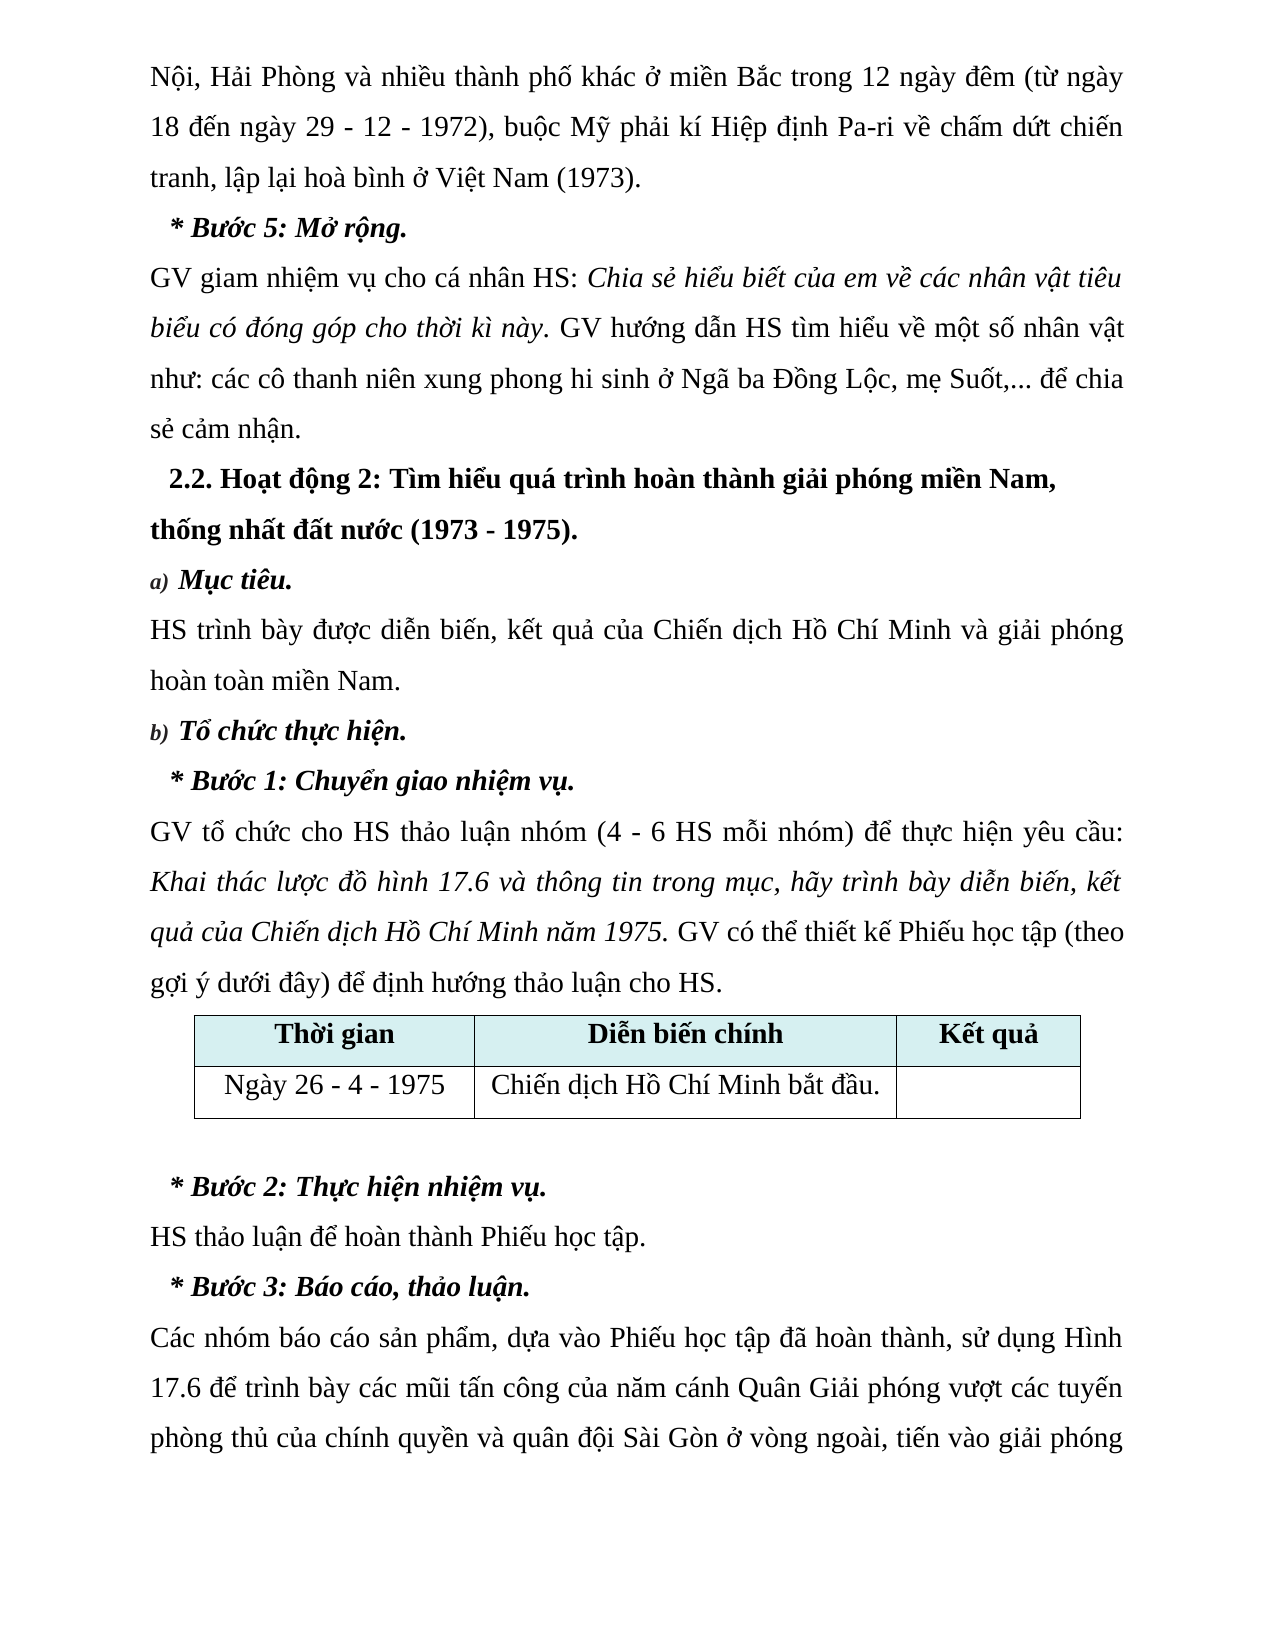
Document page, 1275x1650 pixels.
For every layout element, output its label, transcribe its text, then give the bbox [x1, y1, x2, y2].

list * Bước 3: Báo cáo, thảo luận. [150, 1269, 1125, 1303]
table_header Thời gian [195, 1016, 474, 1066]
text HS thảo luận để hoàn thành Phiếu học tập. [150, 1219, 1125, 1253]
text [150, 59, 1125, 193]
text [150, 1320, 1125, 1454]
table_cell [897, 1067, 1080, 1117]
text GV giam nhiệm vụ cho cá nhân HS: Chia sẻ hiểu biết của em về các nhân vật tiêu biểu có đóng góp cho thời kì này. GV hướng dẫn HS tìm hiểu về một số nhân vật như: các cô thanh niên xung phong hi sinh ở Ngã ba Đồng Lộc, mẹ Suốt,... để chia sẻ cảm nhận. [150, 260, 1125, 445]
list Tổ chức thực hiện. [150, 713, 1125, 747]
list * Bước 5: Mở rộng. [150, 210, 1125, 243]
table_header Diễn biến chính [475, 1016, 896, 1066]
list * Bước 2: Thực hiện nhiệm vụ. [150, 1169, 1125, 1202]
list Mục tiêu. [150, 562, 1125, 596]
list 2.2. Hoạt động 2: Tìm hiểu quá trình hoàn thành giải phóng miền Nam, thống nhất đất nước (1973 - 1975). [150, 462, 1125, 545]
table_cell Ngày 26 - 4 - 1975 [195, 1067, 474, 1117]
list * Bước 1: Chuyển giao nhiệm vụ. [150, 763, 1125, 797]
table_cell Chiến dịch Hồ Chí Minh bắt đầu. [475, 1067, 896, 1117]
text GV tổ chức cho HS thảo luận nhóm (4 - 6 HS mỗi nhóm) để thực hiện yêu cầu: Khai thác lược đồ hình 17.6 và thông tin trong mục, hãy trình bày diễn biến, kết quả của Chiến dịch Hồ Chí Minh năm 1975. GV có thể thiết kế Phiếu học tập (theo gợi ý dưới đây) để định hướng thảo luận cho HS. [150, 814, 1125, 998]
text HS trình bày được diễn biến, kết quả của Chiến dịch Hồ Chí Minh và giải phóng hoàn toàn miền Nam. [150, 612, 1125, 696]
table_header Kết quả [897, 1016, 1080, 1066]
